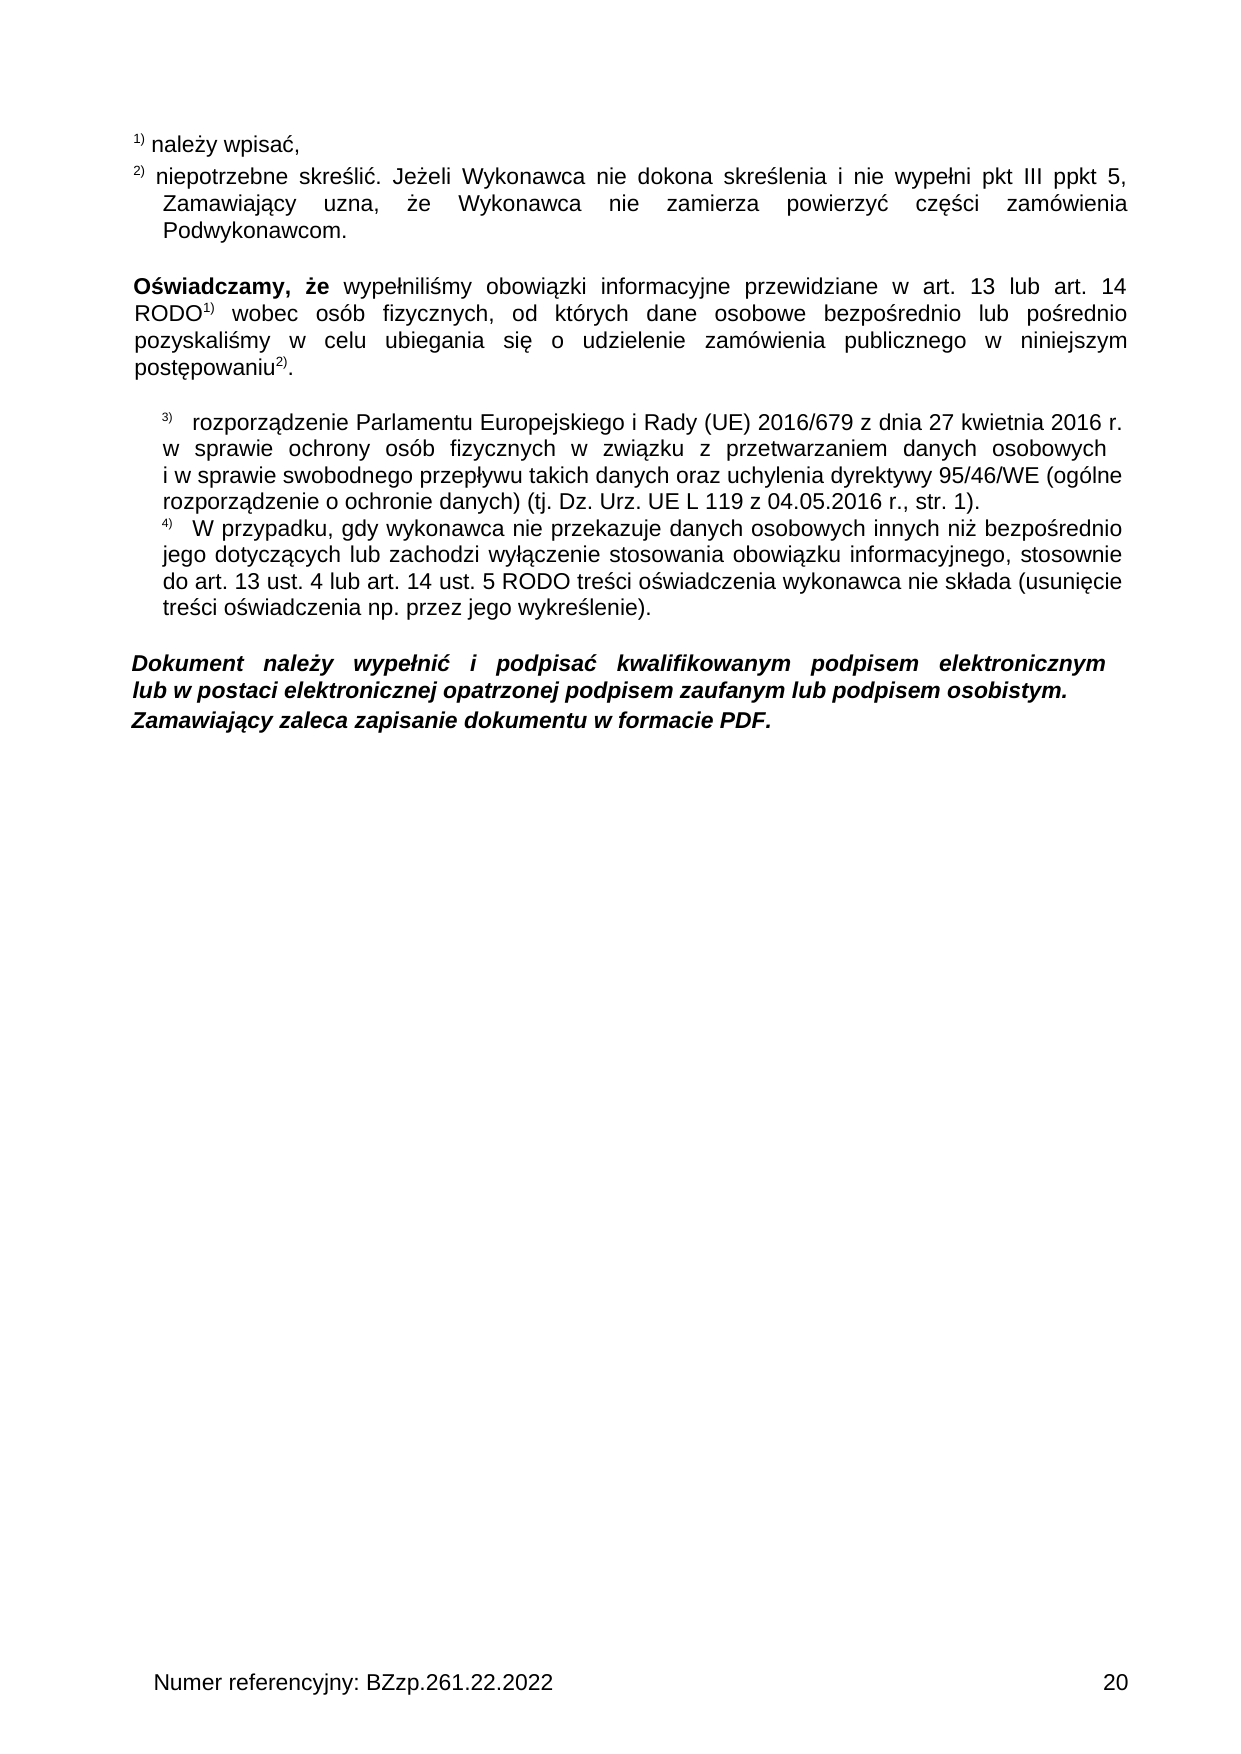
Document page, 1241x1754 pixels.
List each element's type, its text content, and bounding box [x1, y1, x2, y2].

list W przypadku, gdy wykonawca nie przekazuje danych osobowych innych niż bezpośrednio jego dotyczących lub zachodzi wyłączenie stosowania obowiązku informacyjnego, stosownie do art. 13 ust. 4 lub art. 14 ust. 5 RODO treści oświadczenia wykonawca nie składa (usunięcie treści oświadczenia np. przez jego wykreślenie). [162, 515, 1123, 621]
text Dokument należy wypełnić i podpisać kwalifikowanym podpisem elektronicznym lub w postaci elektronicznej opatrzonej podpisem zaufanym lub podpisem osobistym. [131, 650, 1128, 704]
list rozporządzenie Parlamentu Europejskiego i Rady (UE) 2016/679 z dnia 27 kwietnia 2016 r. w sprawie ochrony osób fizycznych w związku z przetwarzaniem danych osobowych i w sprawie swobodnego przepływu takich danych oraz uchylenia dyrektywy 95/46/WE (ogólne rozporządzenie o ochronie danych) (tj. Dz. Urz. UE L 119 z 04.05.2016 r., str. 1). [162, 408, 1123, 514]
text 2) niepotrzebne skreślić. Jeżeli Wykonawca nie dokona skreślenia i nie wypełni pkt III ppkt 5, Zamawiający uzna, że Wykonawca nie zamierza powierzyć części zamówienia Podwykonawcom. [133, 163, 1128, 244]
text Oświadczamy, że wypełniliśmy obowiązki informacyjne przewidziane w art. 13 lub art. 14 RODO1) wobec osób fizycznych, od których dane osobowe bezpośrednio lub pośrednio pozyskaliśmy w celu ubiegania się o udzielenie zamówienia publicznego w niniejszym postępowaniu2). [133, 273, 1128, 381]
text 1) należy wpisać, [133, 131, 1128, 157]
text Zamawiający zaleca zapisanie dokumentu w formacie PDF. [131, 707, 1128, 733]
